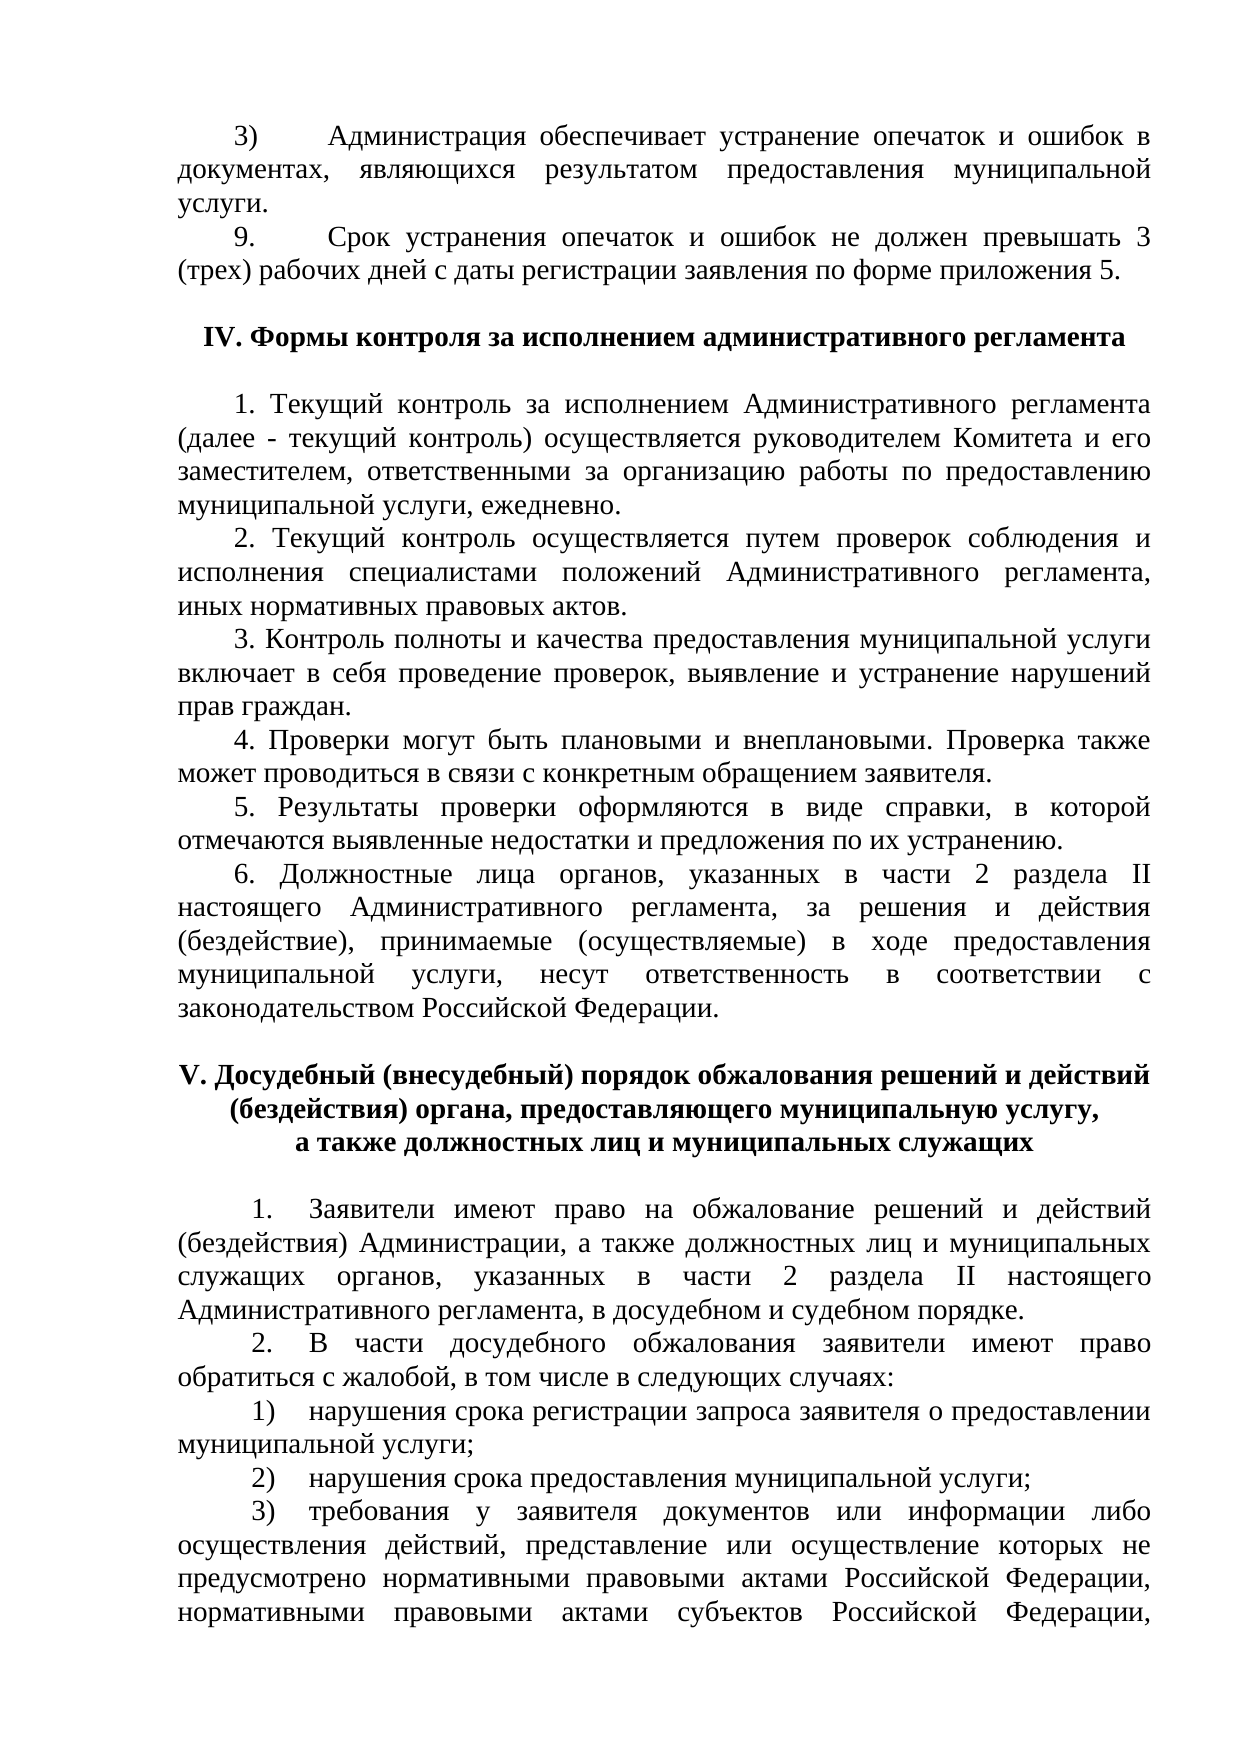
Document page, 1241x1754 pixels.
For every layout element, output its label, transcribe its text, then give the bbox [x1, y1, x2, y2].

text V. Досудебный (внесудебный) порядок обжалования решений и действий (бездействия) органа, предоставляющего муниципальную услугу, [177, 1057, 1152, 1124]
text IV. Формы контроля за исполнением административного регламента [177, 319, 1152, 353]
list нарушения срока регистрации запроса заявителя о предоставлении муниципальной услуги; [177, 1393, 1152, 1460]
text 6. Должностные лица органов, указанных в части 2 раздела II настоящего Административного регламента, за решения и действия (бездействие), принимаемые (осуществляемые) в ходе предоставления муниципальной услуги, несут ответственность в соответствии с законодательством Российской Федерации. [177, 856, 1152, 1024]
text 2. Текущий контроль осуществляется путем проверок соблюдения и исполнения специалистами положений Административного регламента, иных нормативных правовых актов. [177, 521, 1152, 621]
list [177, 1493, 1152, 1627]
text 4. Проверки могут быть плановыми и внеплановыми. Проверка также может проводиться в связи с конкретным обращением заявителя. [177, 722, 1152, 789]
list нарушения срока предоставления муниципальной услуги; [177, 1460, 1152, 1493]
text 9. Срок устранения опечаток и ошибок не должен превышать 3 (трех) рабочих дней с даты регистрации заявления по форме приложения 5. [177, 219, 1152, 286]
text 5. Результаты проверки оформляются в виде справки, в которой отмечаются выявленные недостатки и предложения по их устранению. [177, 789, 1152, 856]
list В части досудебного обжалования заявители имеют право обратиться с жалобой, в том числе в следующих случаях: [177, 1326, 1152, 1393]
list Заявители имеют право на обжалование решений и действий (бездействия) Администрации, а также должностных лиц и муниципальных служащих органов, указанных в части 2 раздела II настоящего Административного регламента, в досудебном и судебном порядке. [177, 1191, 1152, 1326]
text 1. Текущий контроль за исполнением Административного регламента (далее - текущий контроль) осуществляется руководителем Комитета и его заместителем, ответственными за организацию работы по предоставлению муниципальной услуги, ежедневно. [177, 386, 1152, 521]
text 3) Администрация обеспечивает устранение опечаток и ошибок в документах, являющихся результатом предоставления муниципальной услуги. [177, 118, 1152, 219]
text 3. Контроль полноты и качества предоставления муниципальной услуги включает в себя проведение проверок, выявление и устранение нарушений прав граждан. [177, 621, 1152, 722]
text а также должностных лиц и муниципальных служащих [177, 1124, 1152, 1158]
